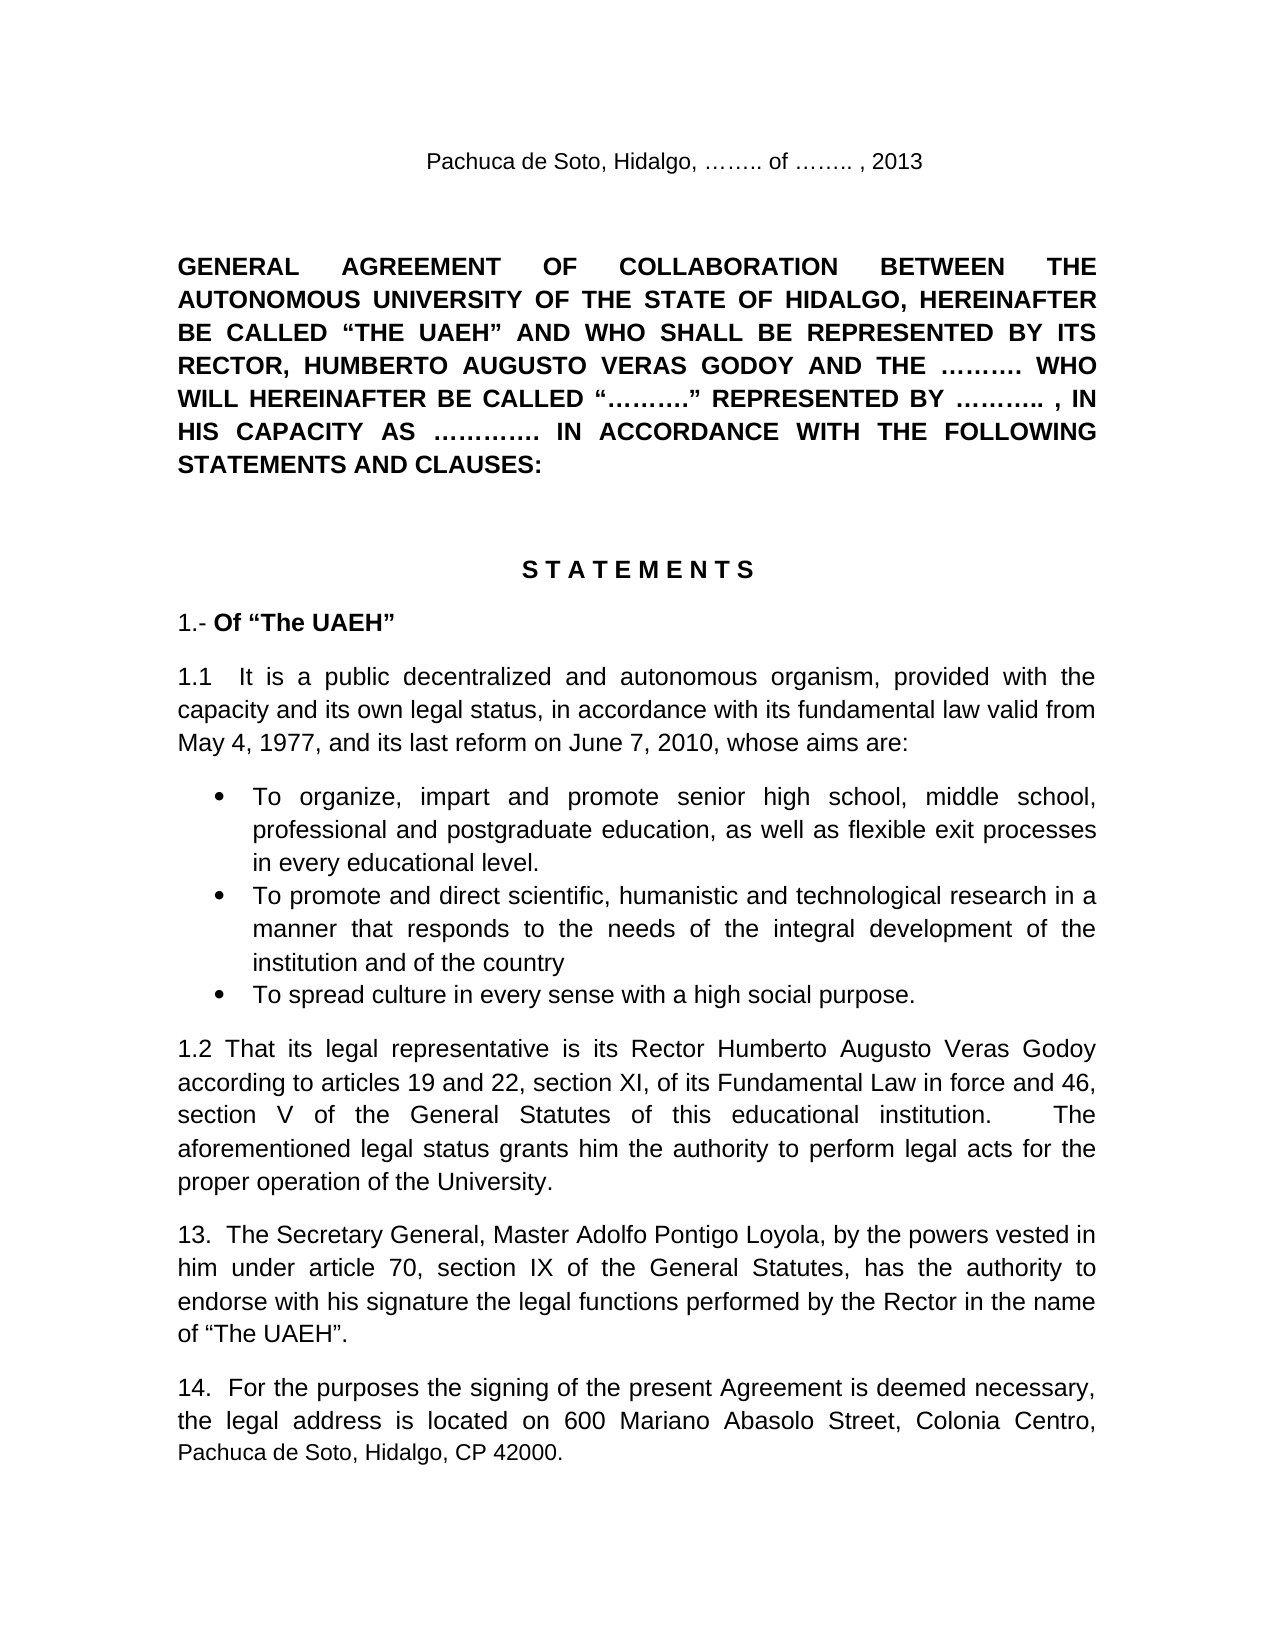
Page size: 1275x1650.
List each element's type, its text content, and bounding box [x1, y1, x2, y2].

list To promote and direct scientific, humanistic and technological research in a manner that responds to the needs of the integral development of the institution and of the country [215, 881, 1098, 976]
text 13. The Secretary General, Master Adolfo Pontigo Loyola, by the powers vested in him under article 70, section IX of the General Statutes, has the authority to endorse with his signature the legal functions performed by the Rector in the name of “The UAEH”. [177, 1220, 1098, 1348]
text 1.2 That its legal representative is its Rector Humberto Augusto Veras Godoy according to articles 19 and 22, section XI, of its Fundamental Law in force and 46, section V of the General Statutes of this educational institution. The aforementioned legal status grants him the authority to perform legal acts for the proper operation of the University. [177, 1034, 1098, 1195]
text GENERAL AGREEMENT OF COLLABORATION BETWEEN THE AUTONOMOUS UNIVERSITY OF THE STATE OF HIDALGO, HEREINAFTER BE CALLED “THE UAEH” AND WHO SHALL BE REPRESENTED BY ITS RECTOR, HUMBERTO AUGUSTO VERAS GODOY AND THE ………. WHO WILL HEREINAFTER BE CALLED “……….” REPRESENTED BY ……….. , IN HIS CAPACITY AS …………. IN ACCORDANCE WITH THE FOLLOWING STATEMENTS AND CLAUSES: [177, 252, 1098, 478]
list To spread culture in every sense with a high social purpose. [215, 981, 1098, 1009]
text 1.- Of “The UAEH” [177, 608, 1098, 637]
text 14. For the purposes the signing of the present Agreement is deemed necessary, the legal address is located on 600 Mariano Abasolo Street, Colonia Centro, Pachuca de Soto, Hidalgo, CP 42000. [177, 1373, 1098, 1465]
text 1.1 It is a public decentralized and autonomous organism, provided with the capacity and its own legal status, in accordance with its fundamental law valid from May 4, 1977, and its last reform on June 7, 2010, whose aims are: [177, 662, 1098, 757]
list To organize, impart and promote senior high school, middle school, professional and postgraduate education, as well as flexible exit processes in every educational level. [215, 782, 1098, 877]
text S T A T E M E N T S [177, 554, 1098, 583]
text Pachuca de Soto, Hidalgo, …….. of …….. , 2013 [177, 148, 1098, 174]
